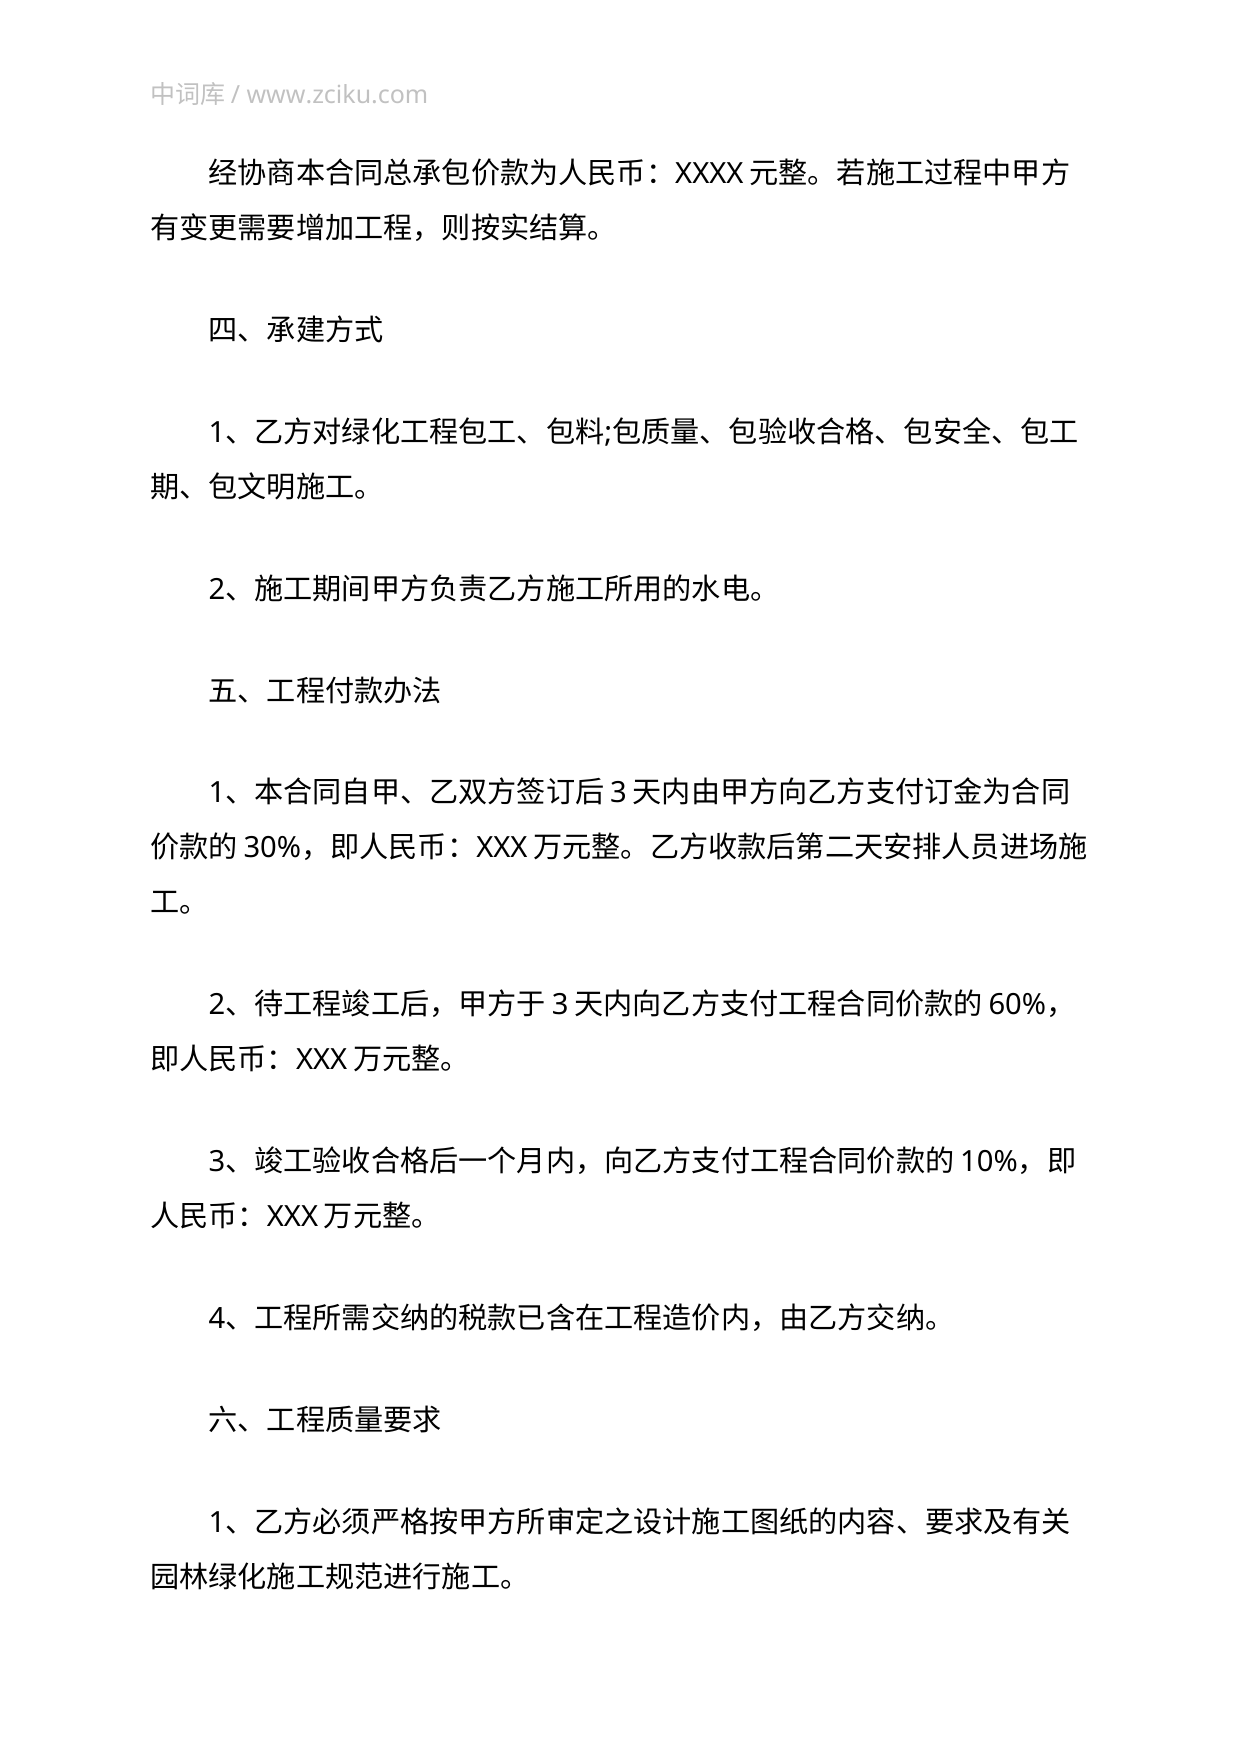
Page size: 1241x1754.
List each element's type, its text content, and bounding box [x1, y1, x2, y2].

text 1、本合同自甲、乙双方签订后3天内由甲方向乙方支付订金为合同价款的30%，即人民币：XXX万元整。乙方收款后第二天安排人员进场施工。 [150, 769, 1090, 921]
text 3、竣工验收合格后一个月内，向乙方支付工程合同价款的10%，即人民币：XXX万元整。 [150, 1138, 1090, 1235]
text 4、工程所需交纳的税款已含在工程造价内，由乙方交纳。 [150, 1295, 1090, 1337]
text 经协商本合同总承包价款为人民币：XXXX元整。若施工过程中甲方有变更需要增加工程，则按实结算。 [150, 150, 1090, 247]
text 2、施工期间甲方负责乙方施工所用的水电。 [150, 565, 1090, 608]
text 六、工程质量要求 [150, 1397, 1090, 1439]
text 四、承建方式 [150, 307, 1090, 349]
text 1、乙方对绿化工程包工、包料;包质量、包验收合格、包安全、包工期、包文明施工。 [150, 408, 1090, 506]
text 1、乙方必须严格按甲方所审定之设计施工图纸的内容、要求及有关园林绿化施工规范进行施工。 [150, 1498, 1090, 1596]
text 2、待工程竣工后，甲方于3天内向乙方支付工程合同价款的60%，即人民币：XXX万元整。 [150, 981, 1090, 1078]
text 五、工程付款办法 [150, 667, 1090, 709]
